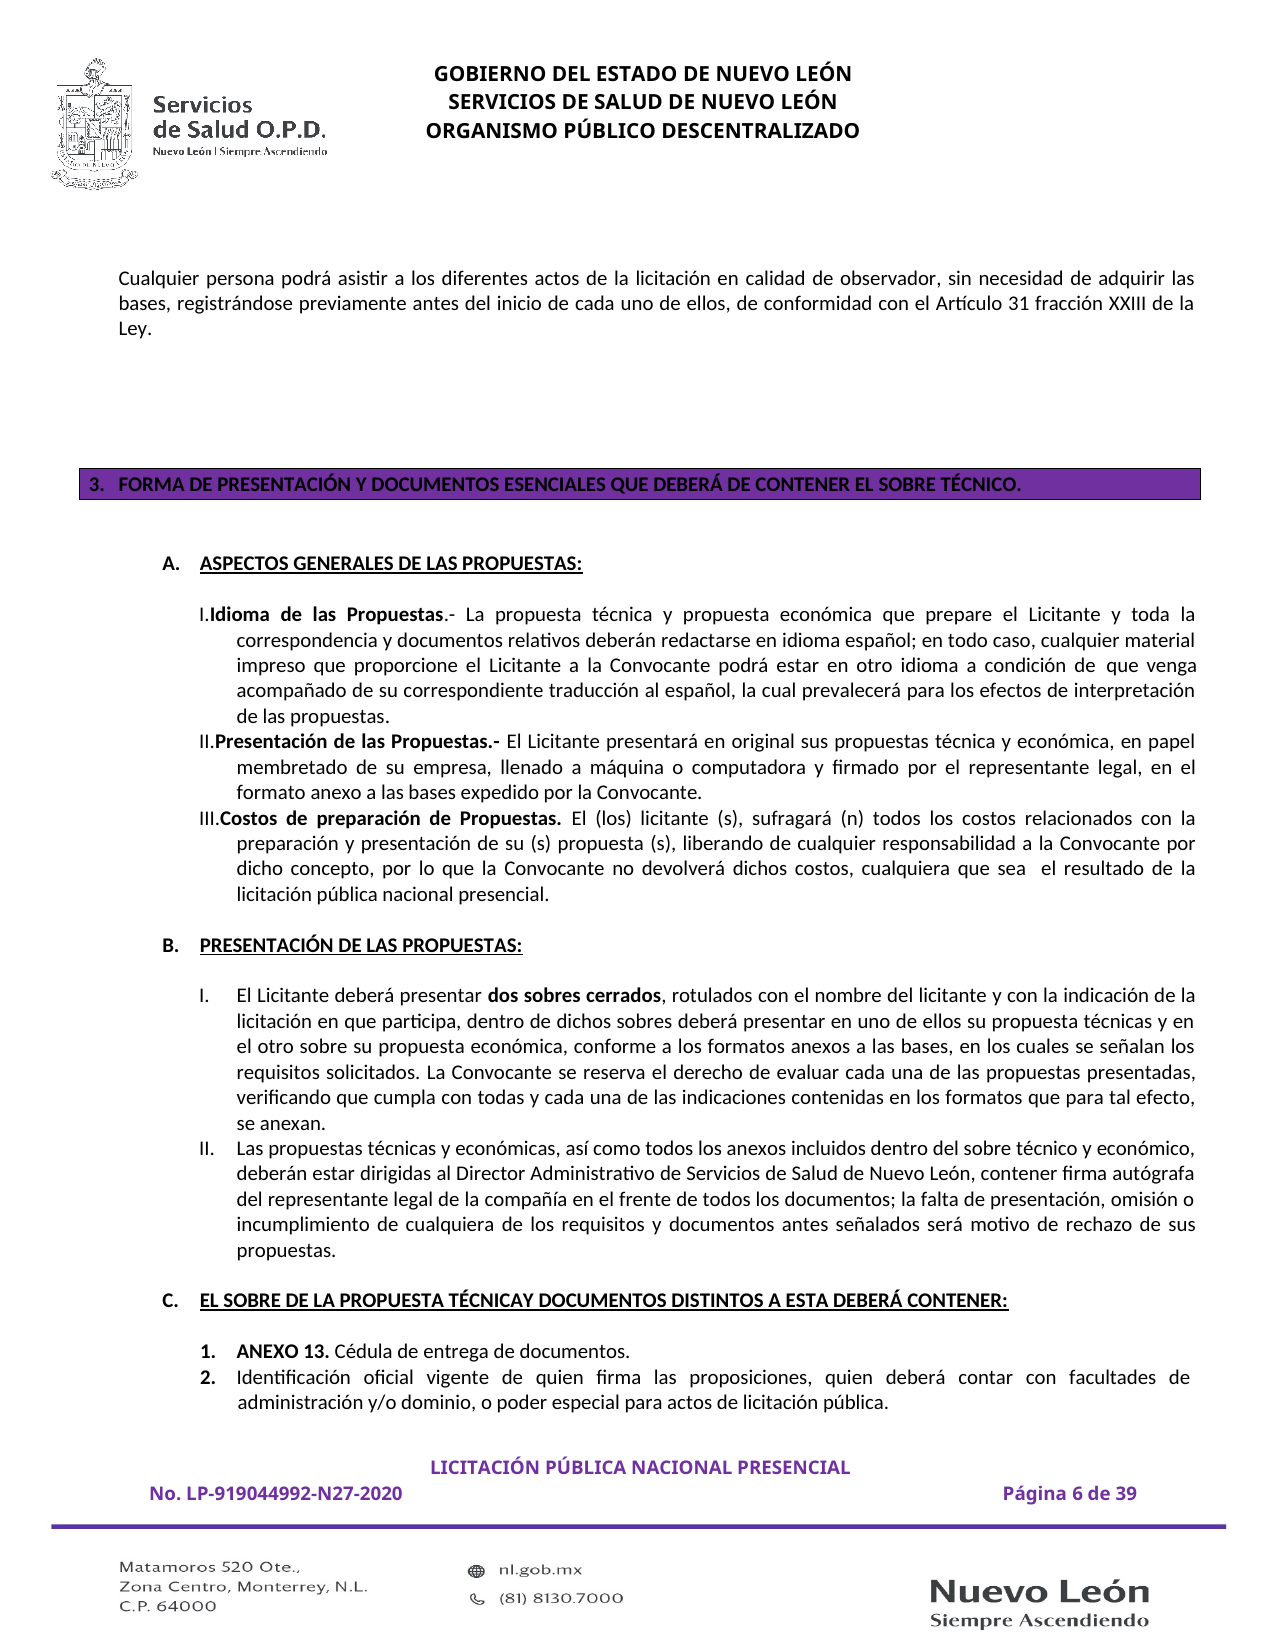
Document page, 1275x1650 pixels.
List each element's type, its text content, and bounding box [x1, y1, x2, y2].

list EL SOBRE DE LA PROPUESTA TÉCNICAY DOCUMENTOS DISTINTOS A ESTA DEBERÁ CONTENER: [162, 1288, 1192, 1313]
subtitle Idioma de las Propuestas.- La propuesta técnica y propuesta económica que prepare el Licitante y toda la correspondencia y documentos relativos deberán redactarse en idioma español; en todo caso, cualquier material impreso que proporcione el Licitante a la Convocante podrá estar en otro idioma a condición de que venga acompañado de su correspondiente traducción al español, la cual prevalecerá para los efectos de interpretación de las propuestas. [199, 601, 1197, 728]
list El Licitante deberá presentar dos sobres cerrados, rotulados con el nombre del licitante y con la indicación de la licitación en que participa, dentro de dichos sobres deberá presentar en uno de ellos su propuesta técnicas y en el otro sobre su propuesta económica, conforme a los formatos anexos a las bases, en los cuales se señalan los requisitos solicitados. La Convocante se reserva el derecho de evaluar cada una de las propuestas presentadas, verificando que cumpla con todas y cada una de las indicaciones contenidas en los formatos que para tal efecto, se anexan. [199, 983, 1197, 1135]
list Identificación oficial vigente de quien firma las proposiciones, quien deberá contar con facultades de administración y/o dominio, o poder especial para actos de licitación pública. [200, 1364, 1192, 1415]
list ANEXO 13. Cédula de entrega de documentos. [200, 1338, 1192, 1364]
list Las propuestas técnicas y económicas, así como todos los anexos incluidos dentro del sobre técnico y económico, deberán estar dirigidas al Director Administrativo de Servicios de Salud de Nuevo León, contener firma autógrafa del representante legal de la compañía en el frente de todos los documentos; la falta de presentación, omisión o incumplimiento de cualquiera de los requisitos y documentos antes señalados será motivo de rechazo de sus propuestas. [199, 1135, 1197, 1262]
list Presentación de las Propuestas.- El Licitante presentará en original sus propuestas técnica y económica, en papel membretado de su empresa, llenado a máquina o computadora y firmado por el representante legal, en el formato anexo a las bases expedido por la Convocante. [199, 728, 1197, 805]
list ASPECTOS GENERALES DE LAS PROPUESTAS: [162, 551, 1192, 576]
list PRESENTACIÓN DE LAS PROPUESTAS: [162, 932, 1197, 957]
text 3. FORMA DE PRESENTACIÓN Y DOCUMENTOS ESENCIALES QUE DEBERÁ DE CONTENER EL SOBRE TÉCNICO. [80, 469, 1200, 499]
list Costos de preparación de Propuestas. El (los) licitante (s), sufragará (n) todos los costos relacionados con la preparación y presentación de su (s) propuesta (s), liberando de cualquier responsabilidad a la Convocante por dicho concepto, por lo que la Convocante no devolverá dichos costos, cualquiera que sea el resultado de la licitación pública nacional presencial. [199, 805, 1197, 906]
text Cualquier persona podrá asistir a los diferentes actos de la licitación en calidad de observador, sin necesidad de adquirir las bases, registrándose previamente antes del inicio de cada uno de ellos, de conformidad con el Artículo 31 fracción XXIII de la Ley. [118, 265, 1197, 341]
picture [46, 1519, 1227, 1637]
picture [15, 1, 362, 246]
